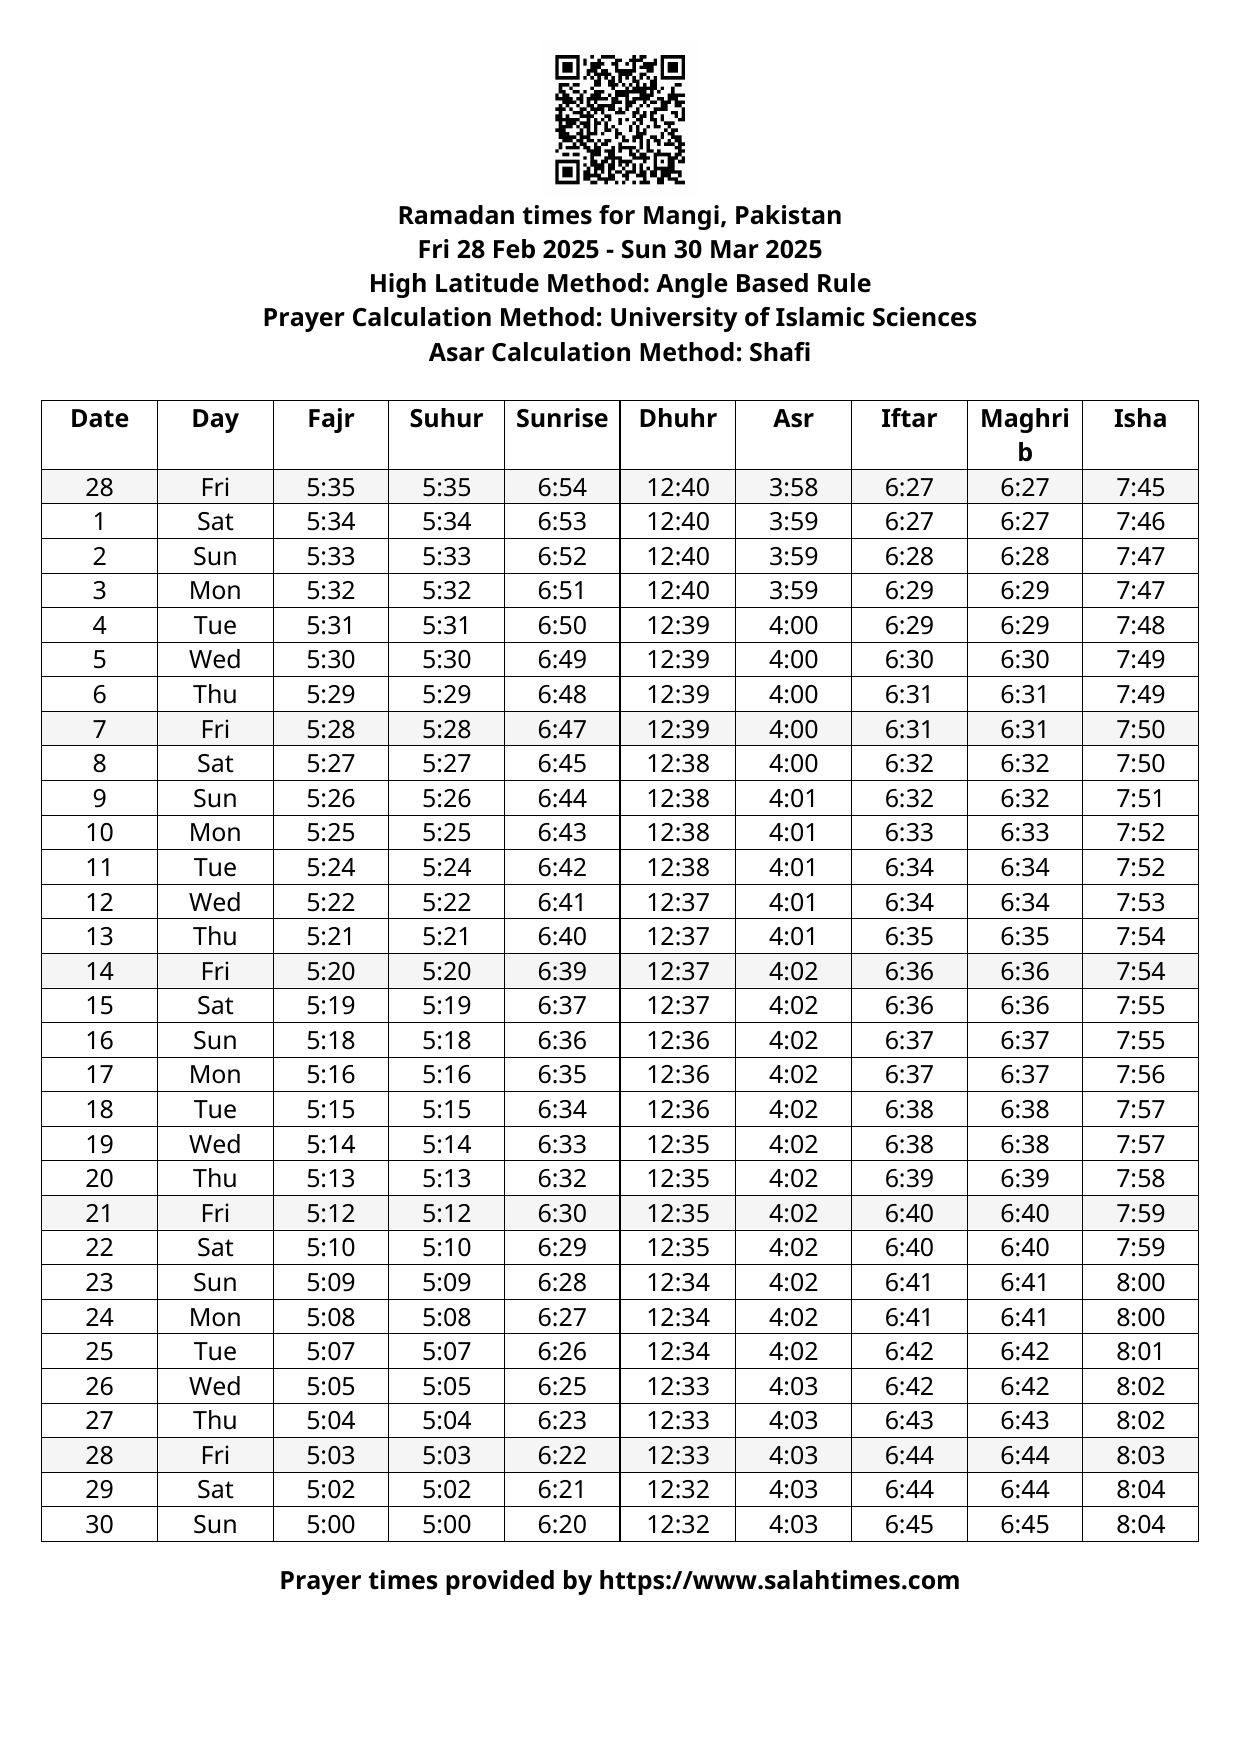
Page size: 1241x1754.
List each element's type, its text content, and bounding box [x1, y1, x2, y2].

table_cell 6:52 [505, 539, 619, 572]
table_cell 6:54 [505, 470, 619, 503]
table_cell 5:03 [274, 1438, 388, 1472]
table_cell 7:57 [1083, 1127, 1198, 1160]
table_cell 4:02 [736, 1058, 851, 1091]
table_cell 12:39 [621, 643, 735, 676]
table_cell 7:50 [1083, 712, 1198, 745]
table_cell Sun [158, 781, 273, 814]
table_cell 12:40 [621, 574, 735, 607]
table_cell 5:31 [389, 608, 504, 642]
table_cell 28 [42, 1438, 157, 1472]
table_cell 7:58 [1083, 1161, 1198, 1195]
table_cell 1 [42, 504, 157, 538]
table_cell Fri [158, 470, 273, 503]
table_cell 6:31 [968, 712, 1082, 745]
table_cell Thu [158, 1161, 273, 1195]
table_cell 6:32 [968, 781, 1082, 814]
table_cell 6:42 [968, 1369, 1082, 1402]
table_cell 12:37 [621, 989, 735, 1022]
table_cell 6:26 [505, 1334, 619, 1368]
table_cell 6:36 [968, 989, 1082, 1022]
table_cell 4:02 [736, 989, 851, 1022]
table_header Sunrise [505, 401, 619, 469]
table_cell 8:04 [1083, 1507, 1198, 1541]
text High Latitude Method: Angle Based Rule [42, 266, 1198, 300]
table_cell 5:04 [274, 1404, 388, 1437]
table_cell Tue [158, 1092, 273, 1126]
table_header Fajr [274, 401, 388, 469]
table_cell 6:20 [505, 1507, 619, 1541]
table_cell Tue [158, 850, 273, 884]
table_cell 4:02 [736, 1334, 851, 1368]
table_cell 5:27 [389, 746, 504, 780]
table_cell 12:38 [621, 781, 735, 814]
table_cell 12:35 [621, 1231, 735, 1264]
table_cell 6:30 [968, 643, 1082, 676]
table_cell 4:01 [736, 850, 851, 884]
table_cell 28 [42, 470, 157, 503]
table_cell 5:26 [389, 781, 504, 814]
table_cell 4:02 [736, 1092, 851, 1126]
table_cell 6:27 [505, 1300, 619, 1333]
table_cell Mon [158, 816, 273, 849]
table_cell 6:40 [968, 1196, 1082, 1229]
table_cell 4:00 [736, 643, 851, 676]
table_cell 4:02 [736, 1127, 851, 1160]
table_cell 6:32 [505, 1161, 619, 1195]
table_cell 6:34 [852, 885, 967, 918]
table_cell 6:29 [968, 574, 1082, 607]
table_cell 12:39 [621, 677, 735, 711]
table_cell 6:41 [852, 1265, 967, 1299]
table_cell Sat [158, 1473, 273, 1506]
table_cell 5:20 [274, 954, 388, 987]
table_cell 2 [42, 539, 157, 572]
table_cell 12:33 [621, 1404, 735, 1437]
table_cell 5:27 [274, 746, 388, 780]
table_cell 5:12 [389, 1196, 504, 1229]
table_cell 6:28 [968, 539, 1082, 572]
table_cell 4:02 [736, 1231, 851, 1264]
table_cell 5:34 [389, 504, 504, 538]
table_cell 12:40 [621, 470, 735, 503]
table_cell 6:27 [968, 470, 1082, 503]
table_cell 5:32 [389, 574, 504, 607]
table_header Dhuhr [621, 401, 735, 469]
table_cell 4:02 [736, 1300, 851, 1333]
table_cell 6:45 [852, 1507, 967, 1541]
table_cell 12:38 [621, 816, 735, 849]
text Fri 28 Feb 2025 - Sun 30 Mar 2025 [42, 232, 1198, 266]
table_cell 4:02 [736, 1161, 851, 1195]
table_cell 12:39 [621, 712, 735, 745]
table_cell 5:26 [274, 781, 388, 814]
table_cell 4:03 [736, 1438, 851, 1472]
table_cell 6:23 [505, 1404, 619, 1437]
table_cell 4:01 [736, 781, 851, 814]
table_cell 5:18 [274, 1023, 388, 1057]
table_cell 4:02 [736, 1265, 851, 1299]
table_cell 5:10 [389, 1231, 504, 1264]
table_cell 7:55 [1083, 1023, 1198, 1057]
table_cell 4:03 [736, 1473, 851, 1506]
table_cell 15 [42, 989, 157, 1022]
table_cell Sat [158, 504, 273, 538]
table_cell 17 [42, 1058, 157, 1091]
table_cell 8:01 [1083, 1334, 1198, 1368]
table_cell Sat [158, 989, 273, 1022]
table_cell 12:32 [621, 1473, 735, 1506]
table_cell 5:28 [274, 712, 388, 745]
table_cell 7:57 [1083, 1092, 1198, 1126]
table_cell 4:01 [736, 816, 851, 849]
table_cell 6:45 [968, 1507, 1082, 1541]
table_cell 25 [42, 1334, 157, 1368]
table_cell 6:38 [968, 1127, 1082, 1160]
table_cell 6:39 [505, 954, 619, 987]
table_cell 5:07 [389, 1334, 504, 1368]
table_cell 6:33 [852, 816, 967, 849]
table_cell 6:43 [968, 1404, 1082, 1437]
table_cell 5:19 [274, 989, 388, 1022]
table_cell 5:12 [274, 1196, 388, 1229]
table_cell 7:51 [1083, 781, 1198, 814]
table_cell 5:09 [274, 1265, 388, 1299]
table_cell Thu [158, 919, 273, 953]
table_cell 6:29 [968, 608, 1082, 642]
table_cell 6:42 [968, 1334, 1082, 1368]
table_cell 7:55 [1083, 989, 1198, 1022]
table_cell 6:30 [852, 643, 967, 676]
text Ramadan times for Mangi, Pakistan [42, 198, 1198, 232]
table_cell 6:35 [852, 919, 967, 953]
table_header Suhur [389, 401, 504, 469]
table_cell 4 [42, 608, 157, 642]
table_cell Wed [158, 643, 273, 676]
table_cell 5:35 [274, 470, 388, 503]
table_cell 5:31 [274, 608, 388, 642]
table_cell 7:48 [1083, 608, 1198, 642]
table_header Isha [1083, 401, 1198, 469]
table_cell 6:44 [968, 1438, 1082, 1472]
table_cell 7:54 [1083, 954, 1198, 987]
table_cell 12:33 [621, 1438, 735, 1472]
table_cell 6:28 [505, 1265, 619, 1299]
table_cell 12:35 [621, 1161, 735, 1195]
table_cell 9 [42, 781, 157, 814]
table_cell 6:31 [852, 677, 967, 711]
table_cell 18 [42, 1092, 157, 1126]
table_cell 16 [42, 1023, 157, 1057]
table_cell 5:02 [389, 1473, 504, 1506]
table_cell 7:54 [1083, 919, 1198, 953]
table_cell 6:41 [968, 1300, 1082, 1333]
table_cell Tue [158, 1334, 273, 1368]
table_cell 4:02 [736, 1023, 851, 1057]
table_cell 12:34 [621, 1334, 735, 1368]
table_cell 12:35 [621, 1196, 735, 1229]
table_cell 6:40 [852, 1196, 967, 1229]
table_cell 5:25 [274, 816, 388, 849]
table_cell 5:33 [274, 539, 388, 572]
table_cell 5:18 [389, 1023, 504, 1057]
table_cell 5:00 [274, 1507, 388, 1541]
table_cell 6:44 [505, 781, 619, 814]
table_cell 30 [42, 1507, 157, 1541]
table_cell 8:00 [1083, 1300, 1198, 1333]
table_cell 6:45 [505, 746, 619, 780]
table_cell 6:29 [852, 574, 967, 607]
table_cell Wed [158, 885, 273, 918]
table_header Asr [736, 401, 851, 469]
table_cell 5:10 [274, 1231, 388, 1264]
table_cell 6 [42, 677, 157, 711]
table_cell 5:24 [389, 850, 504, 884]
table_cell 5:28 [389, 712, 504, 745]
table_cell 7:56 [1083, 1058, 1198, 1091]
table_cell 5:13 [389, 1161, 504, 1195]
table_cell 3:59 [736, 574, 851, 607]
table_cell 6:34 [968, 850, 1082, 884]
table_cell 4:00 [736, 608, 851, 642]
table_cell 5:14 [389, 1127, 504, 1160]
table_cell 12:33 [621, 1369, 735, 1402]
table_cell 6:44 [968, 1473, 1082, 1506]
table_cell 5:14 [274, 1127, 388, 1160]
table_cell 7:47 [1083, 574, 1198, 607]
table_cell 5:00 [389, 1507, 504, 1541]
table_cell 4:02 [736, 1196, 851, 1229]
table_header Maghrib [968, 401, 1082, 469]
table_cell Fri [158, 954, 273, 987]
table_cell 4:00 [736, 712, 851, 745]
table_cell Sun [158, 1265, 273, 1299]
table_cell 6:44 [852, 1473, 967, 1506]
table_cell 5:25 [389, 816, 504, 849]
table_cell 5:09 [389, 1265, 504, 1299]
table_cell 7:46 [1083, 504, 1198, 538]
table_cell 27 [42, 1404, 157, 1437]
table_cell 7:53 [1083, 885, 1198, 918]
table_cell 12:32 [621, 1507, 735, 1541]
table_header Day [158, 401, 273, 469]
table_cell 5:08 [274, 1300, 388, 1333]
table_cell 7:45 [1083, 470, 1198, 503]
table_cell 12:34 [621, 1300, 735, 1333]
table_cell Sun [158, 1507, 273, 1541]
text Asar Calculation Method: Shafi [42, 334, 1198, 368]
table_cell 6:35 [505, 1058, 619, 1091]
table_cell 5:33 [389, 539, 504, 572]
table_cell 10 [42, 816, 157, 849]
table_cell 12:39 [621, 608, 735, 642]
table_cell 6:29 [852, 608, 967, 642]
table_cell 4:03 [736, 1369, 851, 1402]
table_cell 5:35 [389, 470, 504, 503]
table_cell 6:37 [968, 1058, 1082, 1091]
table_cell 5:32 [274, 574, 388, 607]
table_cell 19 [42, 1127, 157, 1160]
table_cell 6:37 [968, 1023, 1082, 1057]
table_cell 24 [42, 1300, 157, 1333]
table_cell 5:19 [389, 989, 504, 1022]
table_cell Mon [158, 1058, 273, 1091]
table_cell 12:38 [621, 746, 735, 780]
table_cell Mon [158, 1300, 273, 1333]
table_cell 4:01 [736, 919, 851, 953]
table_cell 6:39 [852, 1161, 967, 1195]
table_cell 12:40 [621, 539, 735, 572]
table_cell 22 [42, 1231, 157, 1264]
table_cell Sun [158, 539, 273, 572]
table_cell 4:02 [736, 954, 851, 987]
table_cell 5:07 [274, 1334, 388, 1368]
table_cell 6:22 [505, 1438, 619, 1472]
table_cell 4:03 [736, 1507, 851, 1541]
table_cell 6:38 [852, 1092, 967, 1126]
table_cell 6:36 [505, 1023, 619, 1057]
table_cell 6:49 [505, 643, 619, 676]
table_cell 4:01 [736, 885, 851, 918]
table_cell 6:36 [852, 954, 967, 987]
table_cell 5:21 [274, 919, 388, 953]
table_cell Thu [158, 1404, 273, 1437]
table_cell 5:30 [274, 643, 388, 676]
table_cell 5:02 [274, 1473, 388, 1506]
table_cell 7 [42, 712, 157, 745]
table_cell 6:37 [852, 1058, 967, 1091]
table_cell 6:33 [968, 816, 1082, 849]
table_cell 6:38 [968, 1092, 1082, 1126]
table_cell Thu [158, 677, 273, 711]
table_cell Fri [158, 712, 273, 745]
table_cell 6:41 [968, 1265, 1082, 1299]
table_cell 6:40 [852, 1231, 967, 1264]
table_cell 6:39 [968, 1161, 1082, 1195]
table_cell 21 [42, 1196, 157, 1229]
table_cell 7:59 [1083, 1231, 1198, 1264]
table_cell 6:51 [505, 574, 619, 607]
table_cell 6:34 [852, 850, 967, 884]
table_cell 12:36 [621, 1058, 735, 1091]
table_cell 6:41 [505, 885, 619, 918]
table_cell 6:21 [505, 1473, 619, 1506]
table_cell 6:25 [505, 1369, 619, 1402]
table_cell 20 [42, 1161, 157, 1195]
table_header Iftar [852, 401, 967, 469]
table_cell 8 [42, 746, 157, 780]
table_cell Fri [158, 1196, 273, 1229]
table_cell 5:21 [389, 919, 504, 953]
table_cell Wed [158, 1369, 273, 1402]
table_cell 5:20 [389, 954, 504, 987]
table_cell 6:32 [968, 746, 1082, 780]
table_cell 6:42 [505, 850, 619, 884]
table_cell 6:43 [852, 1404, 967, 1437]
table_cell 8:03 [1083, 1438, 1198, 1472]
table_cell 23 [42, 1265, 157, 1299]
table_cell 5:08 [389, 1300, 504, 1333]
table_cell 11 [42, 850, 157, 884]
table_cell 5:04 [389, 1404, 504, 1437]
table_cell 6:36 [968, 954, 1082, 987]
table_cell 12:35 [621, 1127, 735, 1160]
table_cell 3 [42, 574, 157, 607]
table_cell 5:05 [274, 1369, 388, 1402]
table_cell 5:22 [389, 885, 504, 918]
table_cell 26 [42, 1369, 157, 1402]
table_cell 6:43 [505, 816, 619, 849]
table_cell 6:30 [505, 1196, 619, 1229]
table_cell 7:49 [1083, 677, 1198, 711]
table_cell 6:37 [505, 989, 619, 1022]
table_cell 6:48 [505, 677, 619, 711]
table_cell 12:38 [621, 850, 735, 884]
table_cell 5:13 [274, 1161, 388, 1195]
table_cell 5:29 [389, 677, 504, 711]
table_cell 5:05 [389, 1369, 504, 1402]
table_cell 6:31 [852, 712, 967, 745]
table_cell Sat [158, 746, 273, 780]
table_cell 7:49 [1083, 643, 1198, 676]
table_cell 29 [42, 1473, 157, 1506]
table_cell 12:37 [621, 885, 735, 918]
table_cell 6:31 [968, 677, 1082, 711]
table_cell 7:50 [1083, 746, 1198, 780]
table_cell Sat [158, 1231, 273, 1264]
table_cell 6:27 [852, 470, 967, 503]
text Prayer times provided by https://www.salahtimes.com [42, 1563, 1198, 1597]
table_cell 6:35 [968, 919, 1082, 953]
table_cell Tue [158, 608, 273, 642]
table_cell 5:22 [274, 885, 388, 918]
table_cell 6:53 [505, 504, 619, 538]
table_cell Fri [158, 1438, 273, 1472]
table_cell 5:16 [274, 1058, 388, 1091]
table_cell 8:04 [1083, 1473, 1198, 1506]
table_cell 6:41 [852, 1300, 967, 1333]
table_cell 6:34 [505, 1092, 619, 1126]
table_header Date [42, 401, 157, 469]
table_cell 7:52 [1083, 850, 1198, 884]
table_cell 7:47 [1083, 539, 1198, 572]
table_cell 4:00 [736, 746, 851, 780]
table_cell 6:40 [968, 1231, 1082, 1264]
table_cell 14 [42, 954, 157, 987]
table_cell 5:03 [389, 1438, 504, 1472]
table_cell 6:32 [852, 746, 967, 780]
table_cell Mon [158, 574, 273, 607]
table_cell 12:36 [621, 1023, 735, 1057]
table_cell 4:03 [736, 1404, 851, 1437]
table_cell 6:27 [968, 504, 1082, 538]
table_cell 5:24 [274, 850, 388, 884]
table_cell 8:02 [1083, 1369, 1198, 1402]
table_cell 5:16 [389, 1058, 504, 1091]
table_cell 6:29 [505, 1231, 619, 1264]
table_cell 5:29 [274, 677, 388, 711]
table_cell 12:36 [621, 1092, 735, 1126]
table_cell 7:59 [1083, 1196, 1198, 1229]
table_cell 6:27 [852, 504, 967, 538]
table_cell 5:15 [274, 1092, 388, 1126]
table_cell Wed [158, 1127, 273, 1160]
table_cell 6:37 [852, 1023, 967, 1057]
table_cell 6:34 [968, 885, 1082, 918]
table_cell 8:00 [1083, 1265, 1198, 1299]
table_cell 6:50 [505, 608, 619, 642]
table_cell 12:37 [621, 919, 735, 953]
table_cell 5:15 [389, 1092, 504, 1126]
table_cell 12 [42, 885, 157, 918]
table_cell 12:34 [621, 1265, 735, 1299]
table_cell 3:59 [736, 539, 851, 572]
table_cell 6:42 [852, 1369, 967, 1402]
table_cell 6:38 [852, 1127, 967, 1160]
table_cell 6:42 [852, 1334, 967, 1368]
table_cell 6:33 [505, 1127, 619, 1160]
table_cell 4:00 [736, 677, 851, 711]
table_cell 6:40 [505, 919, 619, 953]
table_cell 6:32 [852, 781, 967, 814]
table_cell 6:28 [852, 539, 967, 572]
table_cell 3:58 [736, 470, 851, 503]
table_cell 6:47 [505, 712, 619, 745]
table_cell 12:37 [621, 954, 735, 987]
table_cell 13 [42, 919, 157, 953]
table_cell 5:34 [274, 504, 388, 538]
table_cell 7:52 [1083, 816, 1198, 849]
table_cell 12:40 [621, 504, 735, 538]
table_cell 5 [42, 643, 157, 676]
table_cell 3:59 [736, 504, 851, 538]
table_cell 6:36 [852, 989, 967, 1022]
table_cell Sun [158, 1023, 273, 1057]
text Prayer Calculation Method: University of Islamic Sciences [42, 300, 1198, 334]
table_cell 8:02 [1083, 1404, 1198, 1437]
table_cell 6:44 [852, 1438, 967, 1472]
table_cell 5:30 [389, 643, 504, 676]
picture [542, 41, 699, 198]
